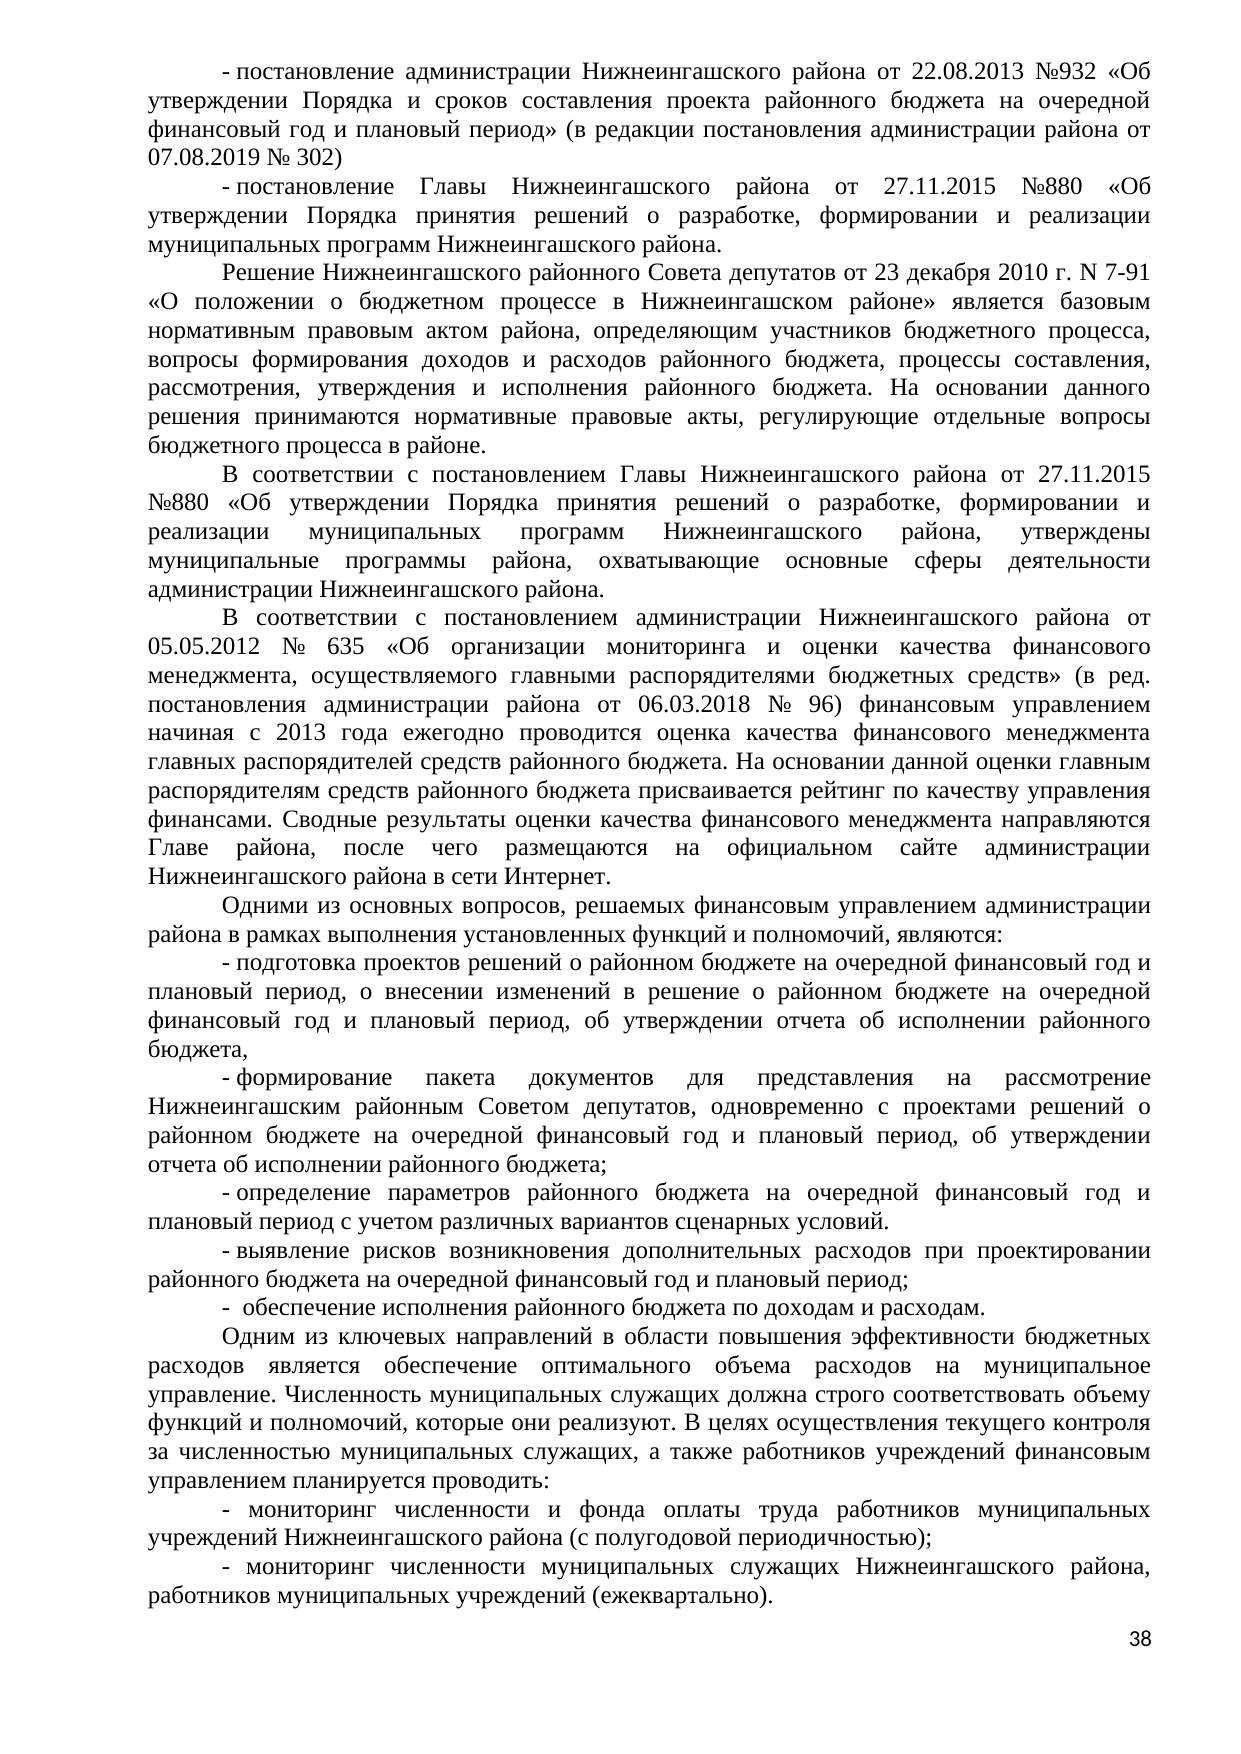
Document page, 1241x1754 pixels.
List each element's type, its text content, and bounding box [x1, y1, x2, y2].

text - мониторинг численности муниципальных служащих Нижнеингашского района, работников муниципальных учреждений (ежеквартально). [148, 1551, 1152, 1609]
text Решение Нижнеингашского районного Совета депутатов от 23 декабря 2010 г. N 7-91 «О положении о бюджетном процессе в Нижнеингашском районе» является базовым нормативным правовым актом района, определяющим участников бюджетного процесса, вопросы формирования доходов и расходов районного бюджета, процессы составления, рассмотрения, утверждения и исполнения районного бюджета. На основании данного решения принимаются нормативные правовые акты, регулирующие отдельные вопросы бюджетного процесса в районе. [148, 257, 1152, 459]
text - мониторинг численности и фонда оплаты труда работников муниципальных учреждений Нижнеингашского района (с полугодовой периодичностью); [148, 1494, 1152, 1551]
text - постановление администрации Нижнеингашского района от 22.08.2013 №932 «Об утверждении Порядка и сроков составления проекта районного бюджета на очередной финансовый год и плановый период» (в редакции постановления администрации района от 07.08.2019 № 302) [148, 56, 1152, 171]
text В соответствии с постановлением администрации Нижнеингашского района от 05.05.2012 № 635 «Об организации мониторинга и оценки качества финансового менеджмента, осуществляемого главными распорядителями бюджетных средств» (в ред. постановления администрации района от 06.03.2018 № 96) финансовым управлением начиная с 2013 года ежегодно проводится оценка качества финансового менеджмента главных распорядителей средств районного бюджета. На основании данной оценки главным распорядителям средств районного бюджета присваивается рейтинг по качеству управления финансами. Cводные результаты оценки качества финансового менеджмента направляются Главе района, после чего размещаются на официальном сайте администрации Нижнеингашского района в сети Интернет. [148, 602, 1152, 890]
text - формирование пакета документов для представления на рассмотрение Нижнеингашским районным Советом депутатов, одновременно с проектами решений о районном бюджете на очередной финансовый год и плановый период, об утверждении отчета об исполнении районного бюджета; [148, 1062, 1152, 1177]
text - подготовка проектов решений о районном бюджете на очередной финансовый год и плановый период, о внесении изменений в решение о районном бюджете на очередной финансовый год и плановый период, об утверждении отчета об исполнении районного бюджета, [148, 947, 1152, 1062]
text - постановление Главы Нижнеингашского района от 27.11.2015 №880 «Об утверждении Порядка принятия решений о разработке, формировании и реализации муниципальных программ Нижнеингашского района. [148, 171, 1152, 257]
text - определение параметров районного бюджета на очередной финансовый год и плановый период с учетом различных вариантов сценарных условий. [148, 1177, 1152, 1235]
text Одними из основных вопросов, решаемых финансовым управлением администрации района в рамках выполнения установленных функций и полномочий, являются: [148, 890, 1152, 947]
text В соответствии с постановлением Главы Нижнеингашского района от 27.11.2015 №880 «Об утверждении Порядка принятия решений о разработке, формировании и реализации муниципальных программ Нижнеингашского района, утверждены муниципальные программы района, охватывающие основные сферы деятельности администрации Нижнеингашского района. [148, 459, 1152, 602]
text - обеспечение исполнения районного бюджета по доходам и расходам. [148, 1292, 1152, 1321]
text Одним из ключевых направлений в области повышения эффективности бюджетных расходов является обеспечение оптимального объема расходов на муниципальное управление. Численность муниципальных служащих должна строго соответствовать объему функций и полномочий, которые они реализуют. В целях осуществления текущего контроля за численностью муниципальных служащих, а также работников учреждений финансовым управлением планируется проводить: [148, 1321, 1152, 1494]
text - выявление рисков возникновения дополнительных расходов при проектировании районного бюджета на очередной финансовый год и плановый период; [148, 1235, 1152, 1292]
